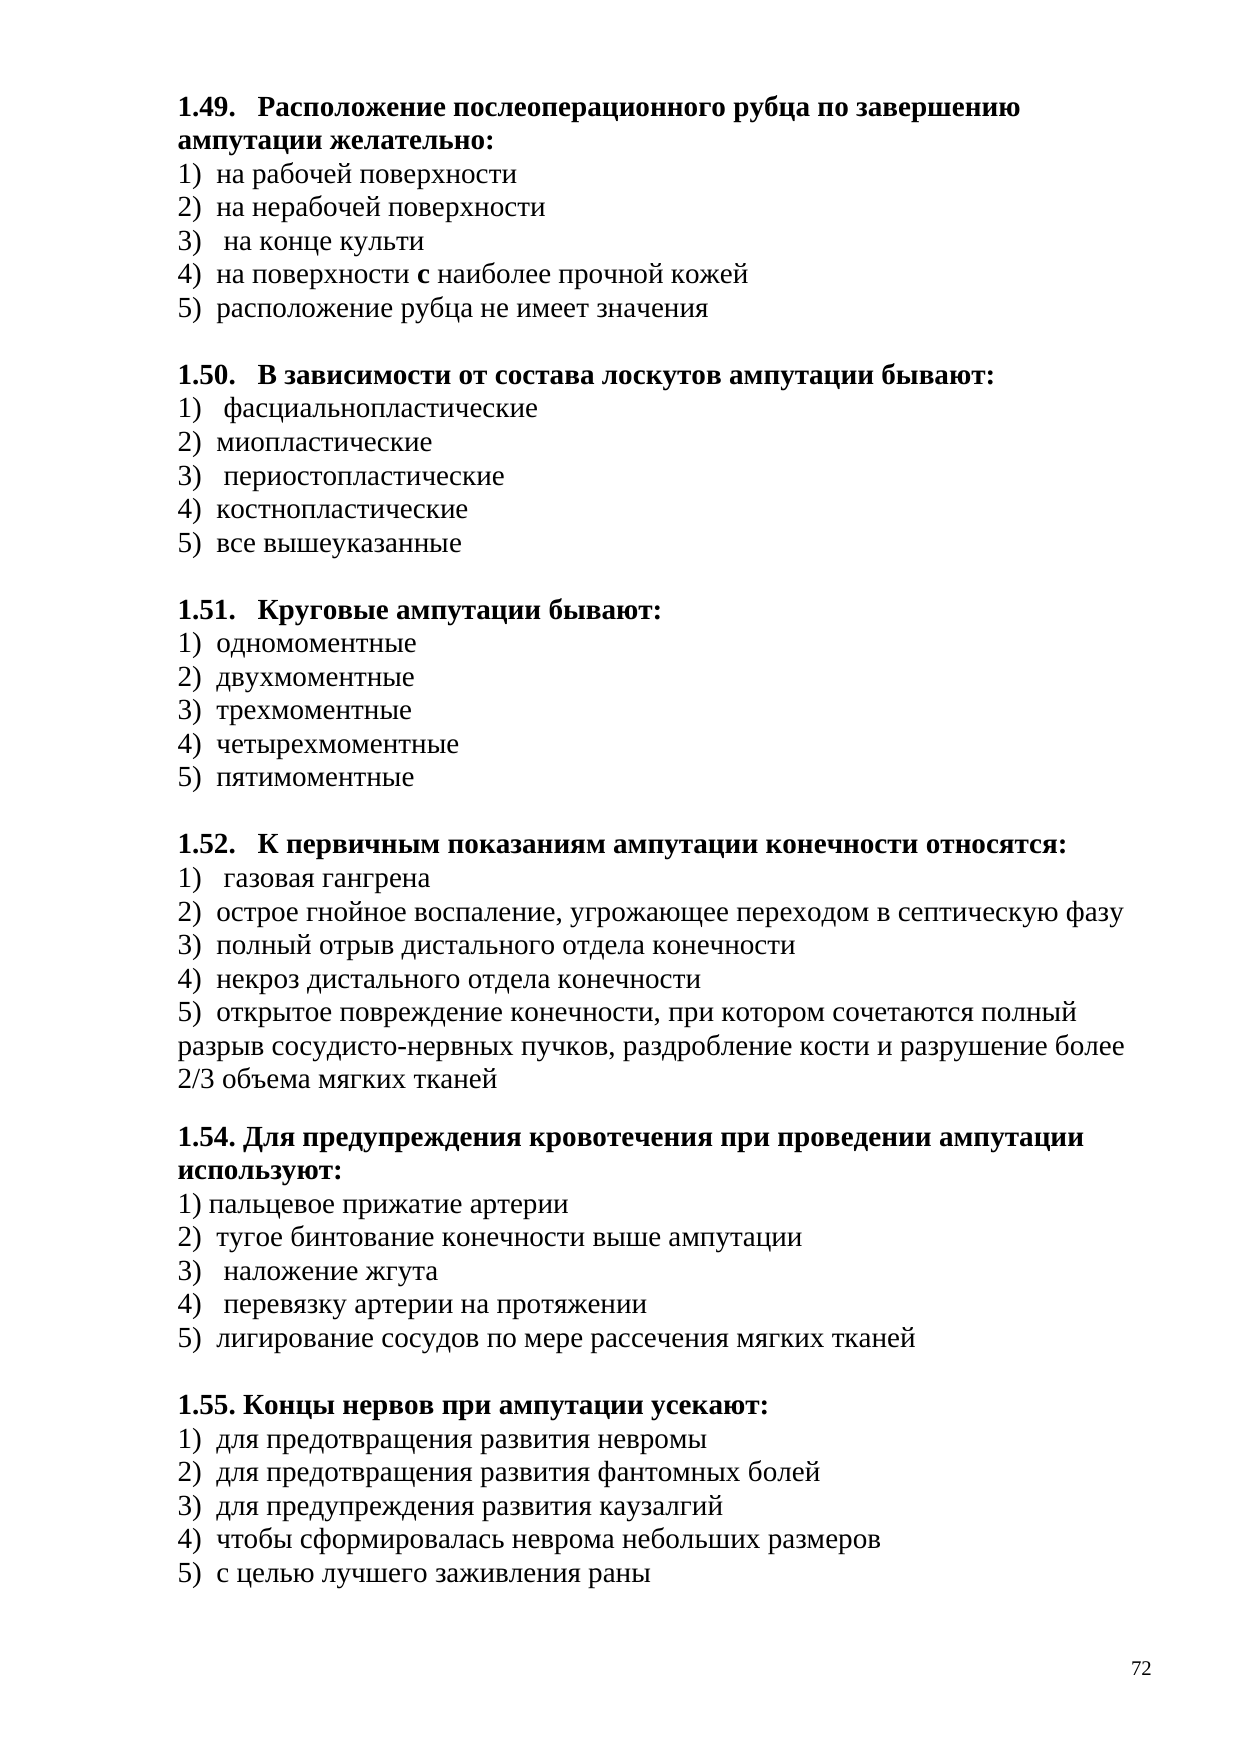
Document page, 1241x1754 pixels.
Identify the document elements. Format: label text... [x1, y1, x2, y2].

text 4) костнопластические [177, 491, 1152, 525]
text 2) острое гнойное воспаление, угрожающее переходом в септическую фазу [177, 894, 1152, 927]
text 5) лигирование сосудов по мере рассечения мягких тканей [177, 1320, 1152, 1354]
text 3) наложение жгута [177, 1253, 1152, 1287]
text 1.55. Концы нервов при ампутации усекают: [177, 1387, 1152, 1421]
text 4) перевязку артерии на протяжении [177, 1287, 1152, 1320]
text 2) тугое бинтование конечности выше ампутации [177, 1219, 1152, 1253]
text 4) чтобы сформировалась неврома небольших размеров [177, 1521, 1152, 1555]
text 1.54. Для предупреждения кровотечения при проведении ампутации используют: [177, 1119, 1152, 1186]
text 1.49. Расположение послеоперационного рубца по завершению ампутации желательно: [177, 89, 1152, 156]
text 4) на поверхности с наиболее прочной кожей [177, 256, 1152, 290]
text 1) газовая гангрена [177, 860, 1152, 894]
text 3) трехмоментные [177, 692, 1152, 726]
text 1) пальцевое прижатие артерии [177, 1186, 1152, 1219]
text 1.51. Круговые ампутации бывают: [177, 592, 1152, 625]
text 2) миопластические [177, 424, 1152, 458]
text 1.52. К первичным показаниям ампутации конечности относятся: [177, 827, 1152, 860]
text 3) на конце культи [177, 223, 1152, 256]
text 1) на рабочей поверхности [177, 156, 1152, 189]
text 3) периостопластические [177, 458, 1152, 491]
text 4) некроз дистального отдела конечности [177, 961, 1152, 994]
text 5) пятимоментные [177, 759, 1152, 793]
text 5) с целью лучшего заживления раны [177, 1555, 1152, 1588]
text 3) полный отрыв дистального отдела конечности [177, 927, 1152, 961]
text 1) для предотвращения развития невромы [177, 1421, 1152, 1454]
text 1) одномоментные [177, 625, 1152, 659]
text 3) для предупреждения развития каузалгий [177, 1488, 1152, 1521]
text 4) четырехмоментные [177, 726, 1152, 759]
text 1.50. В зависимости от состава лоскутов ампутации бывают: [177, 357, 1152, 391]
text 2) для предотвращения развития фантомных болей [177, 1454, 1152, 1488]
text 5) открытое повреждение конечности, при котором сочетаются полный разрыв сосудисто-нервных пучков, раздробление кости и разрушение более 2/3 объема мягких тканей [177, 994, 1152, 1095]
text 5) расположение рубца не имеет значения [177, 290, 1152, 323]
text 2) на нерабочей поверхности [177, 189, 1152, 223]
text 2) двухмоментные [177, 659, 1152, 692]
text 1) фасциальнопластические [177, 391, 1152, 424]
text 5) все вышеуказанные [177, 525, 1152, 558]
